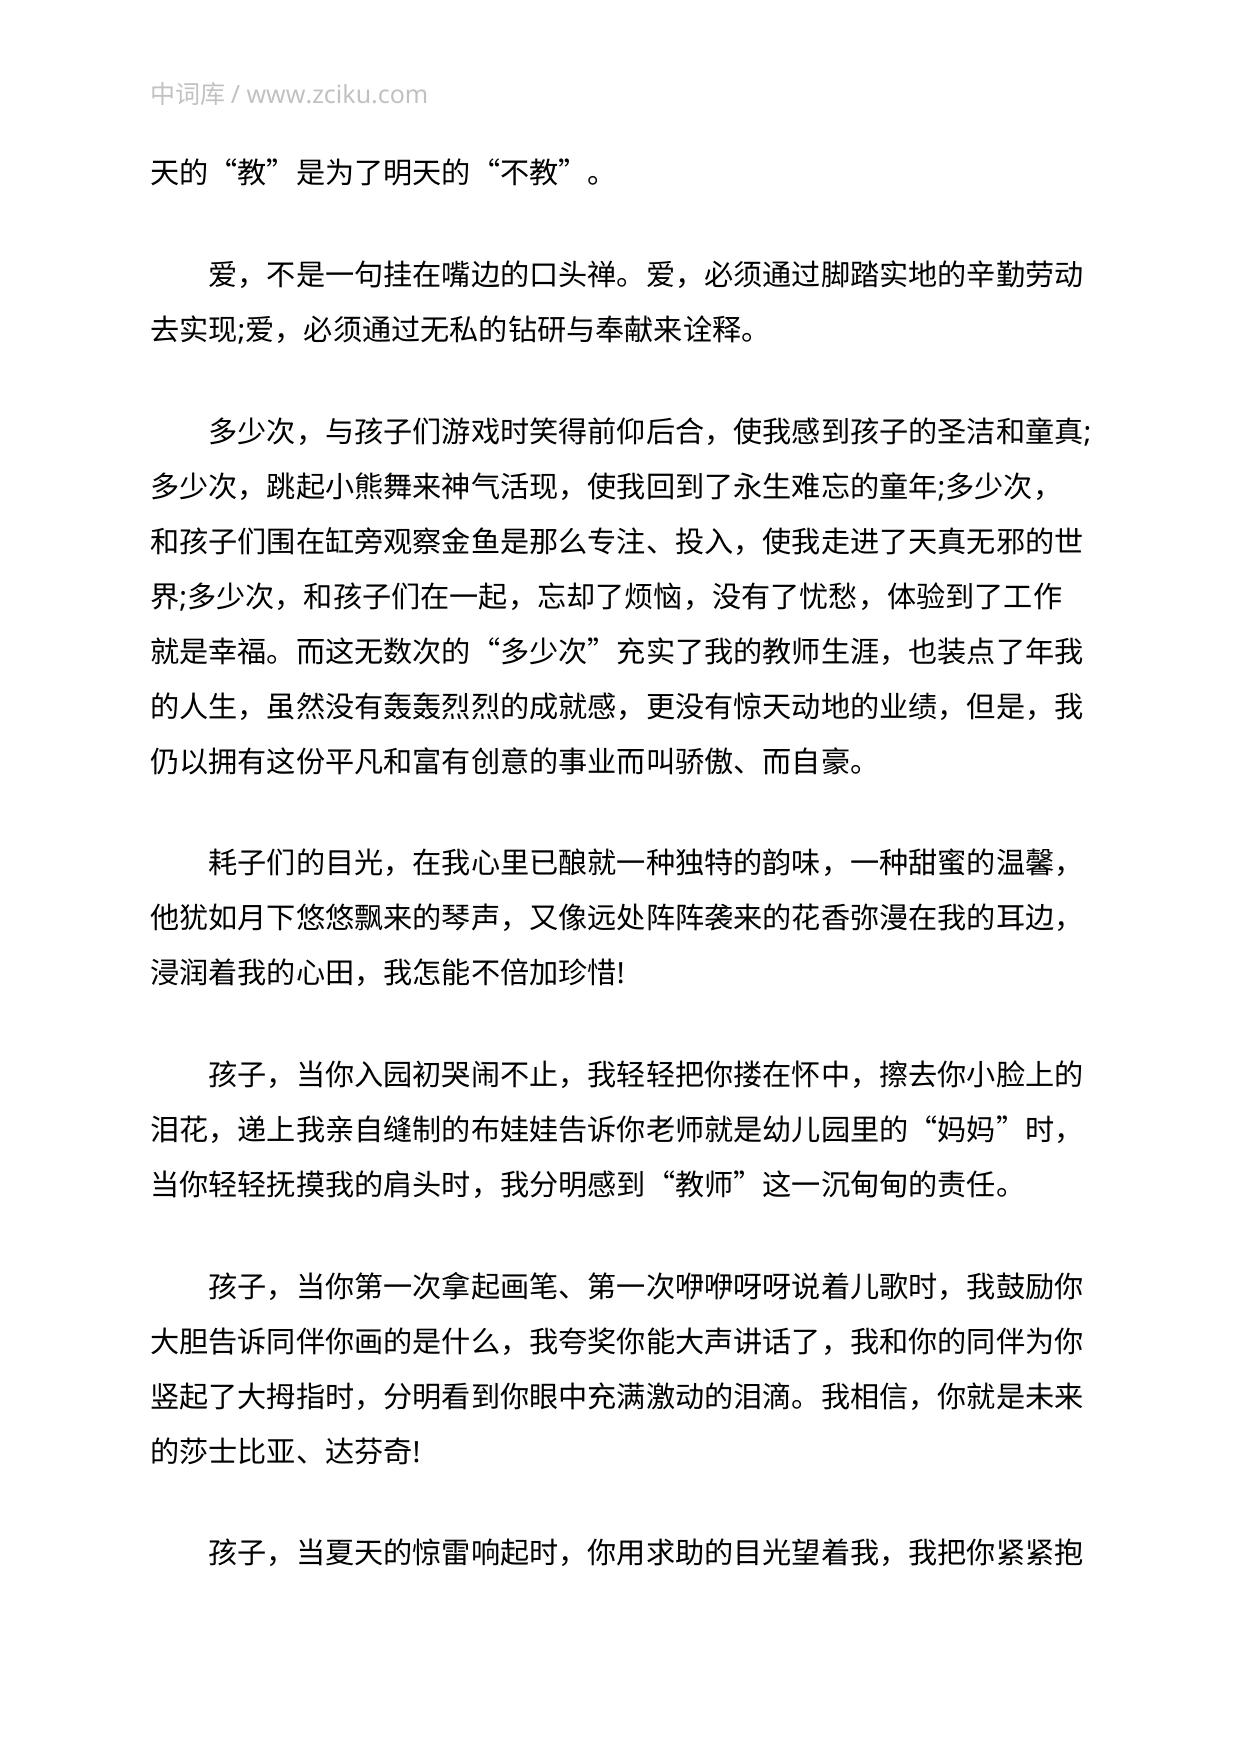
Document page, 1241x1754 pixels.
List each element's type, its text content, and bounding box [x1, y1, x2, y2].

text 耗子们的目光，在我心里已酿就一种独特的韵味，一种甜蜜的温馨，他犹如月下悠悠飘来的琴声，又像远处阵阵袭来的花香弥漫在我的耳边，浸润着我的心田，我怎能不倍加珍惜! [150, 840, 1090, 992]
text 多少次，与孩子们游戏时笑得前仰后合，使我感到孩子的圣洁和童真;多少次，跳起小熊舞来神气活现，使我回到了永生难忘的童年;多少次，和孩子们围在缸旁观察金鱼是那么专注、投入，使我走进了天真无邪的世界;多少次，和孩子们在一起，忘却了烦恼，没有了忧愁，体验到了工作就是幸福。而这无数次的“多少次”充实了我的教师生涯，也装点了年我的人生，虽然没有轰轰烈烈的成就感，更没有惊天动地的业绩，但是，我仍以拥有这份平凡和富有创意的事业而叫骄傲、而自豪。 [150, 409, 1090, 781]
text 孩子，当你第一次拿起画笔、第一次咿咿呀呀说着儿歌时，我鼓励你大胆告诉同伴你画的是什么，我夸奖你能大声讲话了，我和你的同伴为你竖起了大拇指时，分明看到你眼中充满激动的泪滴。我相信，你就是未来的莎士比亚、达芬奇! [150, 1263, 1090, 1471]
text 爱，不是一句挂在嘴边的口头禅。爱，必须通过脚踏实地的辛勤劳动去实现;爱，必须通过无私的钻研与奉献来诠释。 [150, 252, 1090, 349]
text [150, 1530, 1090, 1572]
text 孩子，当你入园初哭闹不止，我轻轻把你搂在怀中，擦去你小脸上的泪花，递上我亲自缝制的布娃娃告诉你老师就是幼儿园里的“妈妈”时，当你轻轻抚摸我的肩头时，我分明感到“教师”这一沉甸甸的责任。 [150, 1052, 1090, 1204]
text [150, 150, 1090, 192]
